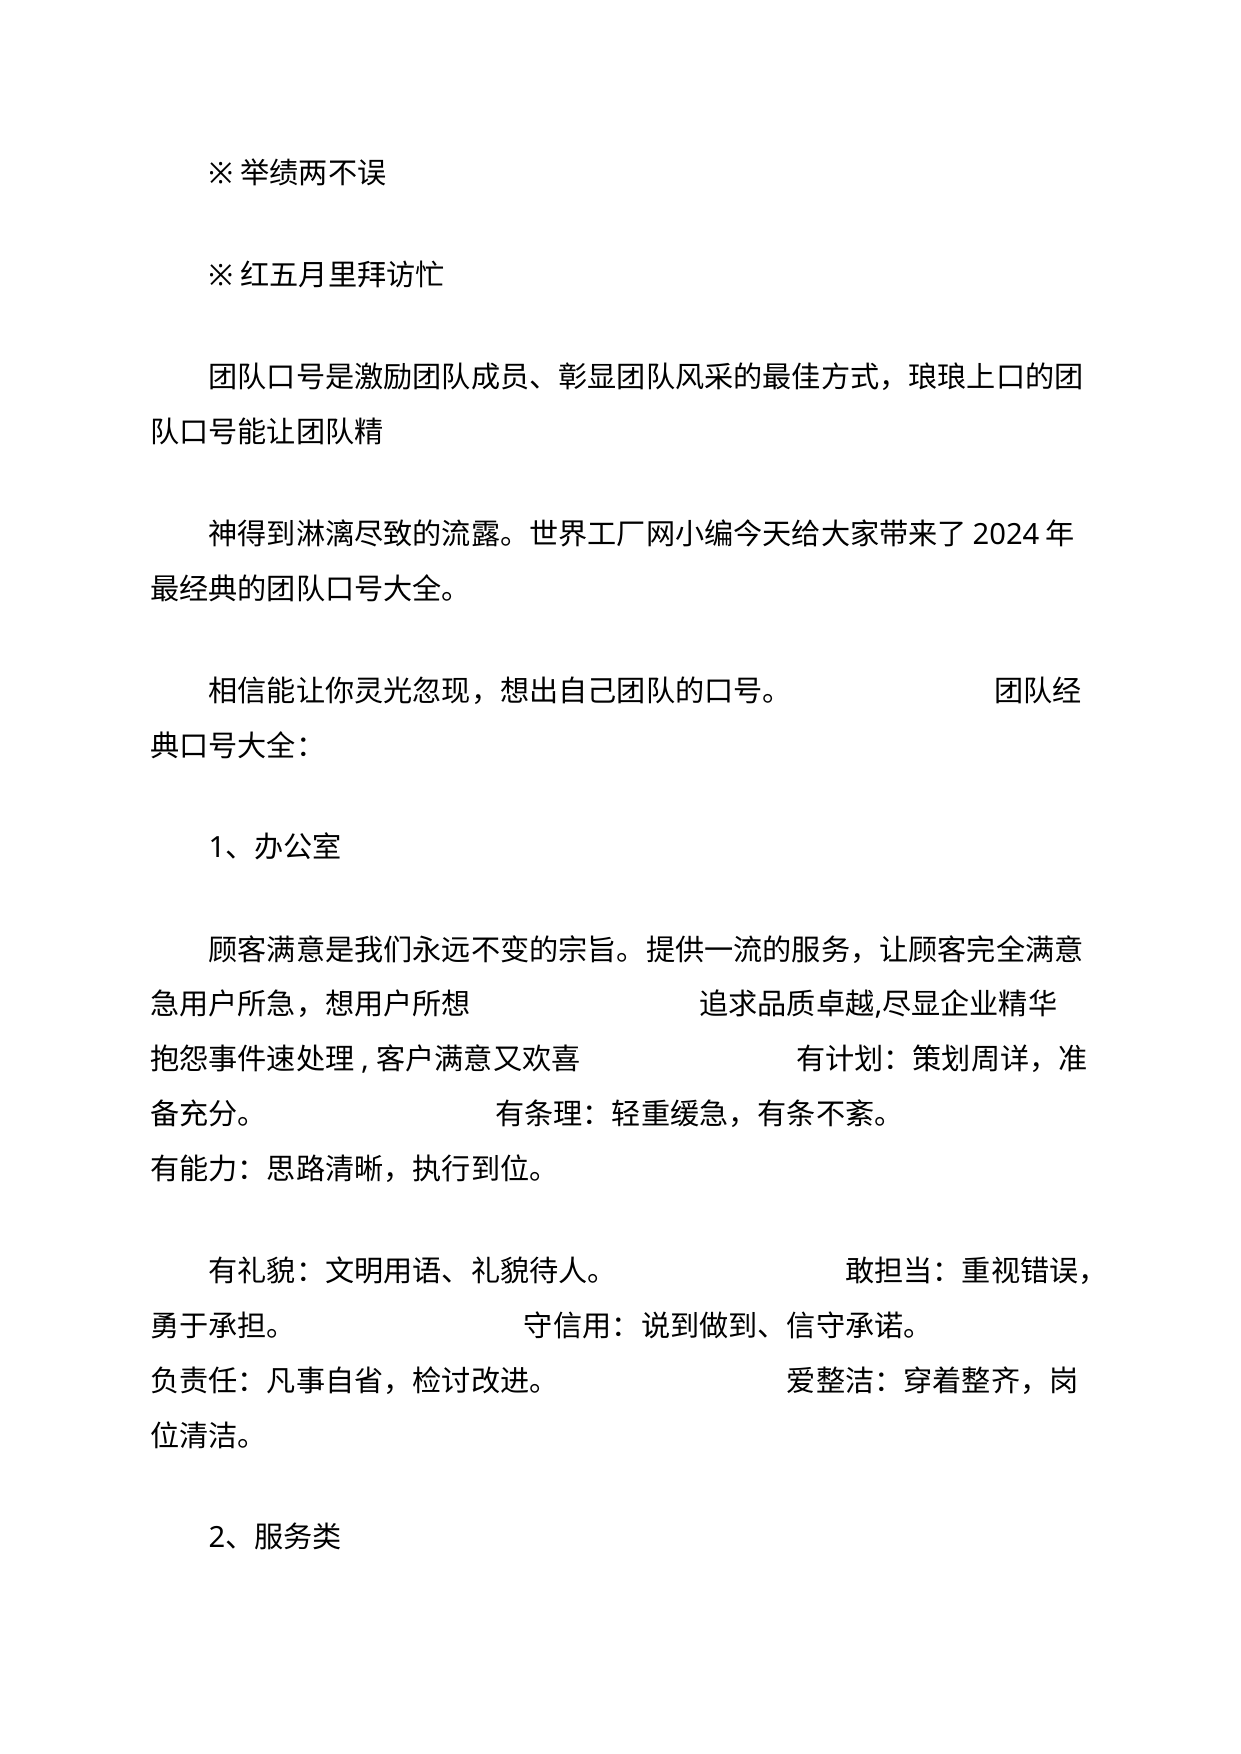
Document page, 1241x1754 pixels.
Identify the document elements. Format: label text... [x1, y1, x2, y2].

text 团队口号是激励团队成员、彰显团队风采的最佳方式，琅琅上口的团队口号能让团队精 [150, 354, 1090, 451]
text 顾客满意是我们永远不变的宗旨。提供一流的服务，让顾客完全满意 急用户所急，想用户所想 追求品质卓越,尽显企业精华 抱怨事件速处理 , 客户满意又欢喜 有计划：策划周详，准备充分。 有条理：轻重缓急，有条不紊。 有能力：思路清晰，执行到位。 [150, 926, 1090, 1188]
text 神得到淋漓尽致的流露。世界工厂网小编今天给大家带来了2024年最经典的团队口号大全。 [150, 511, 1090, 608]
text 2、服务类 [150, 1514, 1090, 1556]
text ※ 举绩两不误 [150, 150, 1090, 192]
text 1、办公室 [150, 824, 1090, 866]
text ※ 红五月里拜访忙 [150, 252, 1090, 294]
text 相信能让你灵光忽现，想出自己团队的口号。 团队经典口号大全： [150, 667, 1090, 764]
text 有礼貌：文明用语、礼貌待人。 敢担当：重视错误，勇于承担。 守信用：说到做到、信守承诺。 负责任：凡事自省，检讨改进。 爱整洁：穿着整齐，岗位清洁。 [150, 1248, 1090, 1454]
